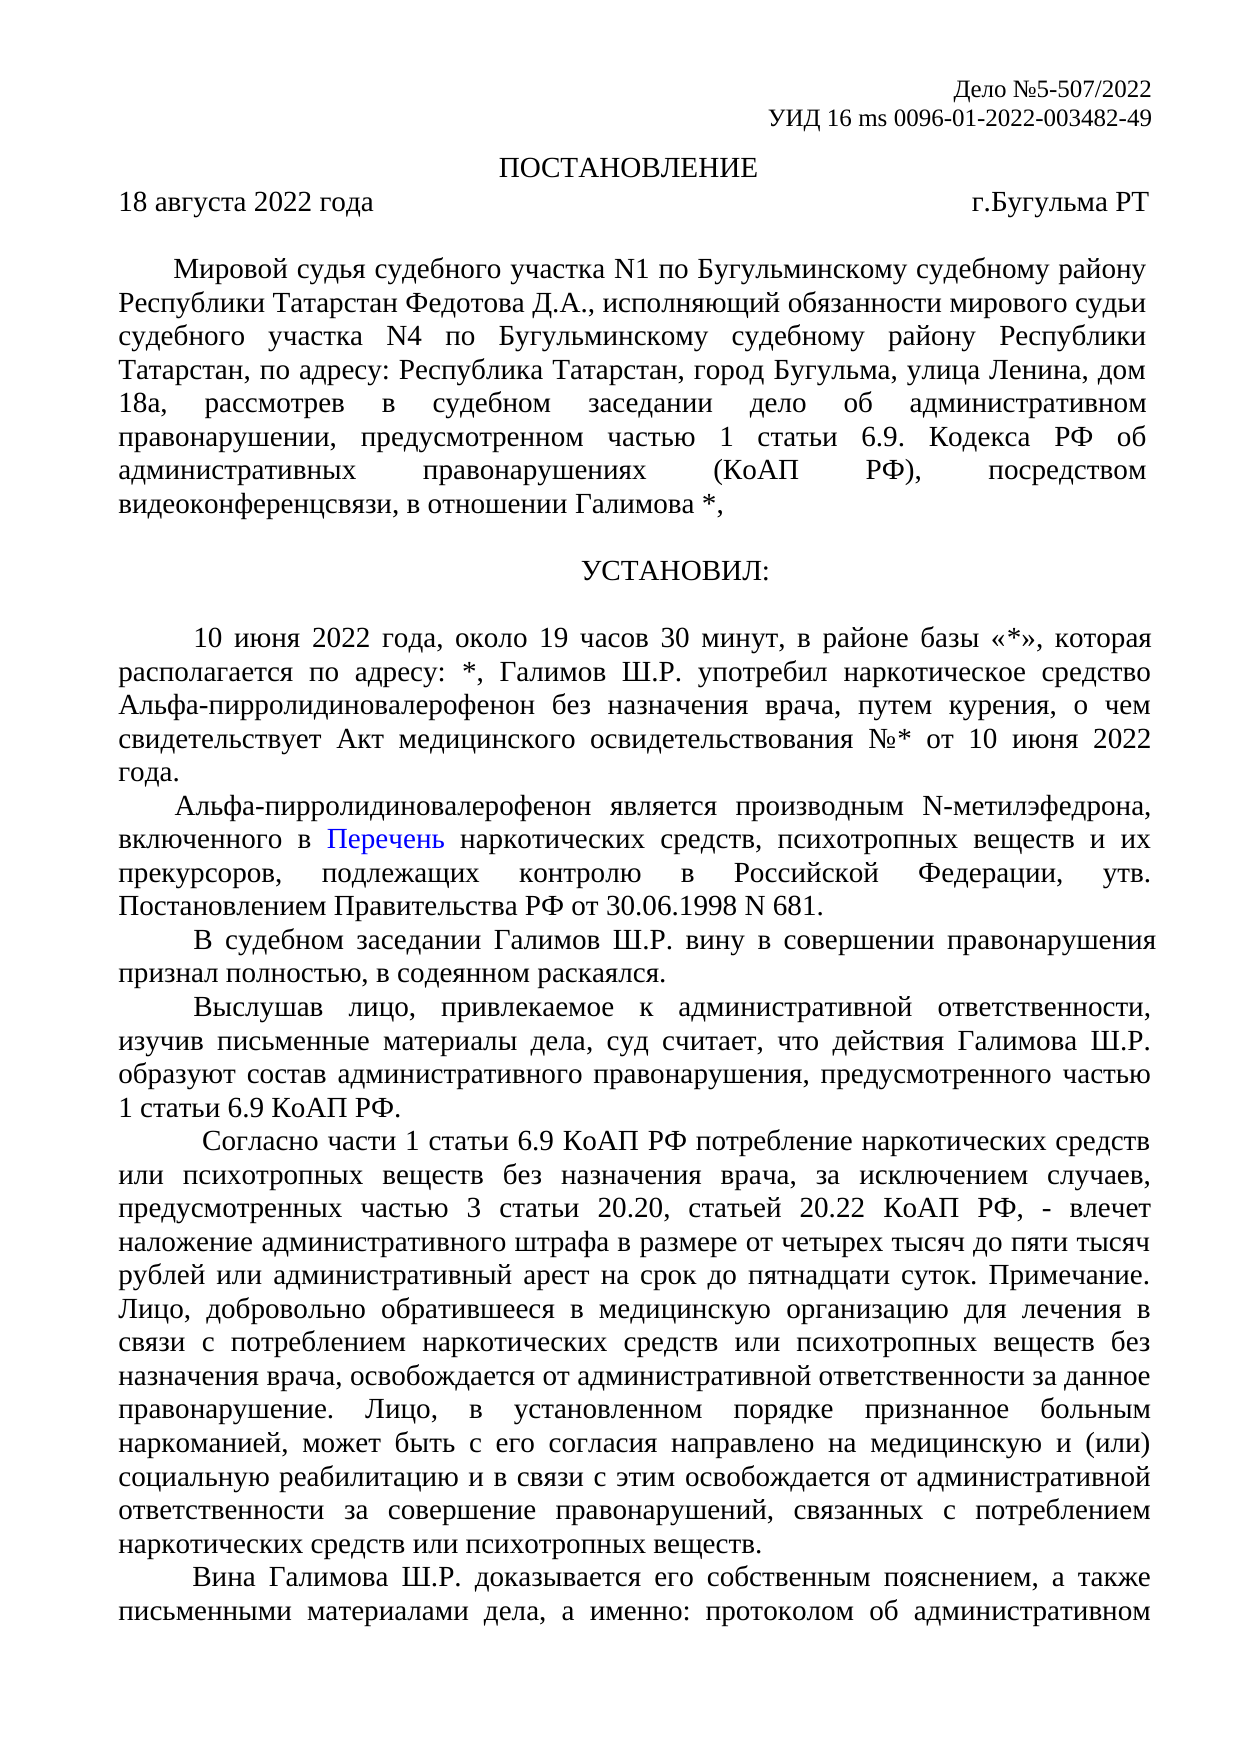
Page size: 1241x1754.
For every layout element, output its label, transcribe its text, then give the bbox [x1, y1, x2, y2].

text Мировой судья судебного участка N1 по Бугульминскому судебному району Республики Татарстан Федотова Д.А., исполняющий обязанности мирового судьи судебного участка N4 по Бугульминскому судебному району Республики Татарстан, по адресу: Республика Татарстан, город Бугульма, улица Ленина, дом 18а, рассмотрев в судебном заседании дело об административном правонарушении, предусмотренном частью 1 статьи 6.9. Кодекса РФ об административных правонарушениях (КоАП РФ), посредством видеоконференцсвязи, в отношении Галимова *, [118, 251, 1147, 519]
text Выслушав лицо, привлекаемое к административной ответственности, изучив письменные материалы дела, суд считает, что действия Галимова Ш.Р. образуют состав административного правонарушения, предусмотренного частью 1 статьи 6.9 КоАП РФ. [118, 989, 1152, 1123]
text 10 июня 2022 года, около 19 часов 30 минут, в районе базы «*», которая располагается по адресу: *, Галимов Ш.Р. употребил наркотическое средство Альфа-пирролидиновалерофенон без назначения врача, путем курения, о чем свидетельствует Акт медицинского освидетельствования №* от 10 июня 2022 года. [118, 620, 1152, 788]
text УИД 16 ms 0096-01-2022-003482-49 [118, 103, 1152, 131]
text Альфа-пирролидиновалерофенон является производным N-метилэфедрона, включенного в Перечень наркотических средств, психотропных веществ и их прекурсоров, подлежащих контролю в Российской Федерации, утв. Постановлением Правительства РФ от 30.06.1998 N 681. [118, 788, 1152, 922]
text В судебном заседании Галимов Ш.Р. вину в совершении правонарушения признал полностью, в содеянном раскаялся. [118, 922, 1157, 989]
text 18 августа 2022 года г.Бугульма РТ [118, 184, 1152, 218]
text Согласно части 1 статьи 6.9 КоАП РФ потребление наркотических средств или психотропных веществ без назначения врача, за исключением случаев, предусмотренных частью 3 статьи 20.20, статьей 20.22 КоАП РФ, - влечет наложение административного штрафа в размере от четырех тысяч до пяти тысяч рублей или административный арест на срок до пятнадцати суток. Примечание. Лицо, добровольно обратившееся в медицинскую организацию для лечения в связи с потреблением наркотических средств или психотропных веществ без назначения врача, освобождается от административной ответственности за данное правонарушение. Лицо, в установленном порядке признанное больным наркоманией, может быть с его согласия направлено на медицинскую и (или) социальную реабилитацию и в связи с этим освобождается от административной ответственности за совершение правонарушений, связанных с потреблением наркотических средств или психотропных веществ. [118, 1123, 1152, 1559]
text ПОСТАНОВЛЕНИЕ [118, 151, 1139, 184]
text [118, 1559, 1152, 1626]
text УСТАНОВИЛ: [118, 553, 1157, 587]
text Дело №5-507/2022 [118, 74, 1152, 103]
